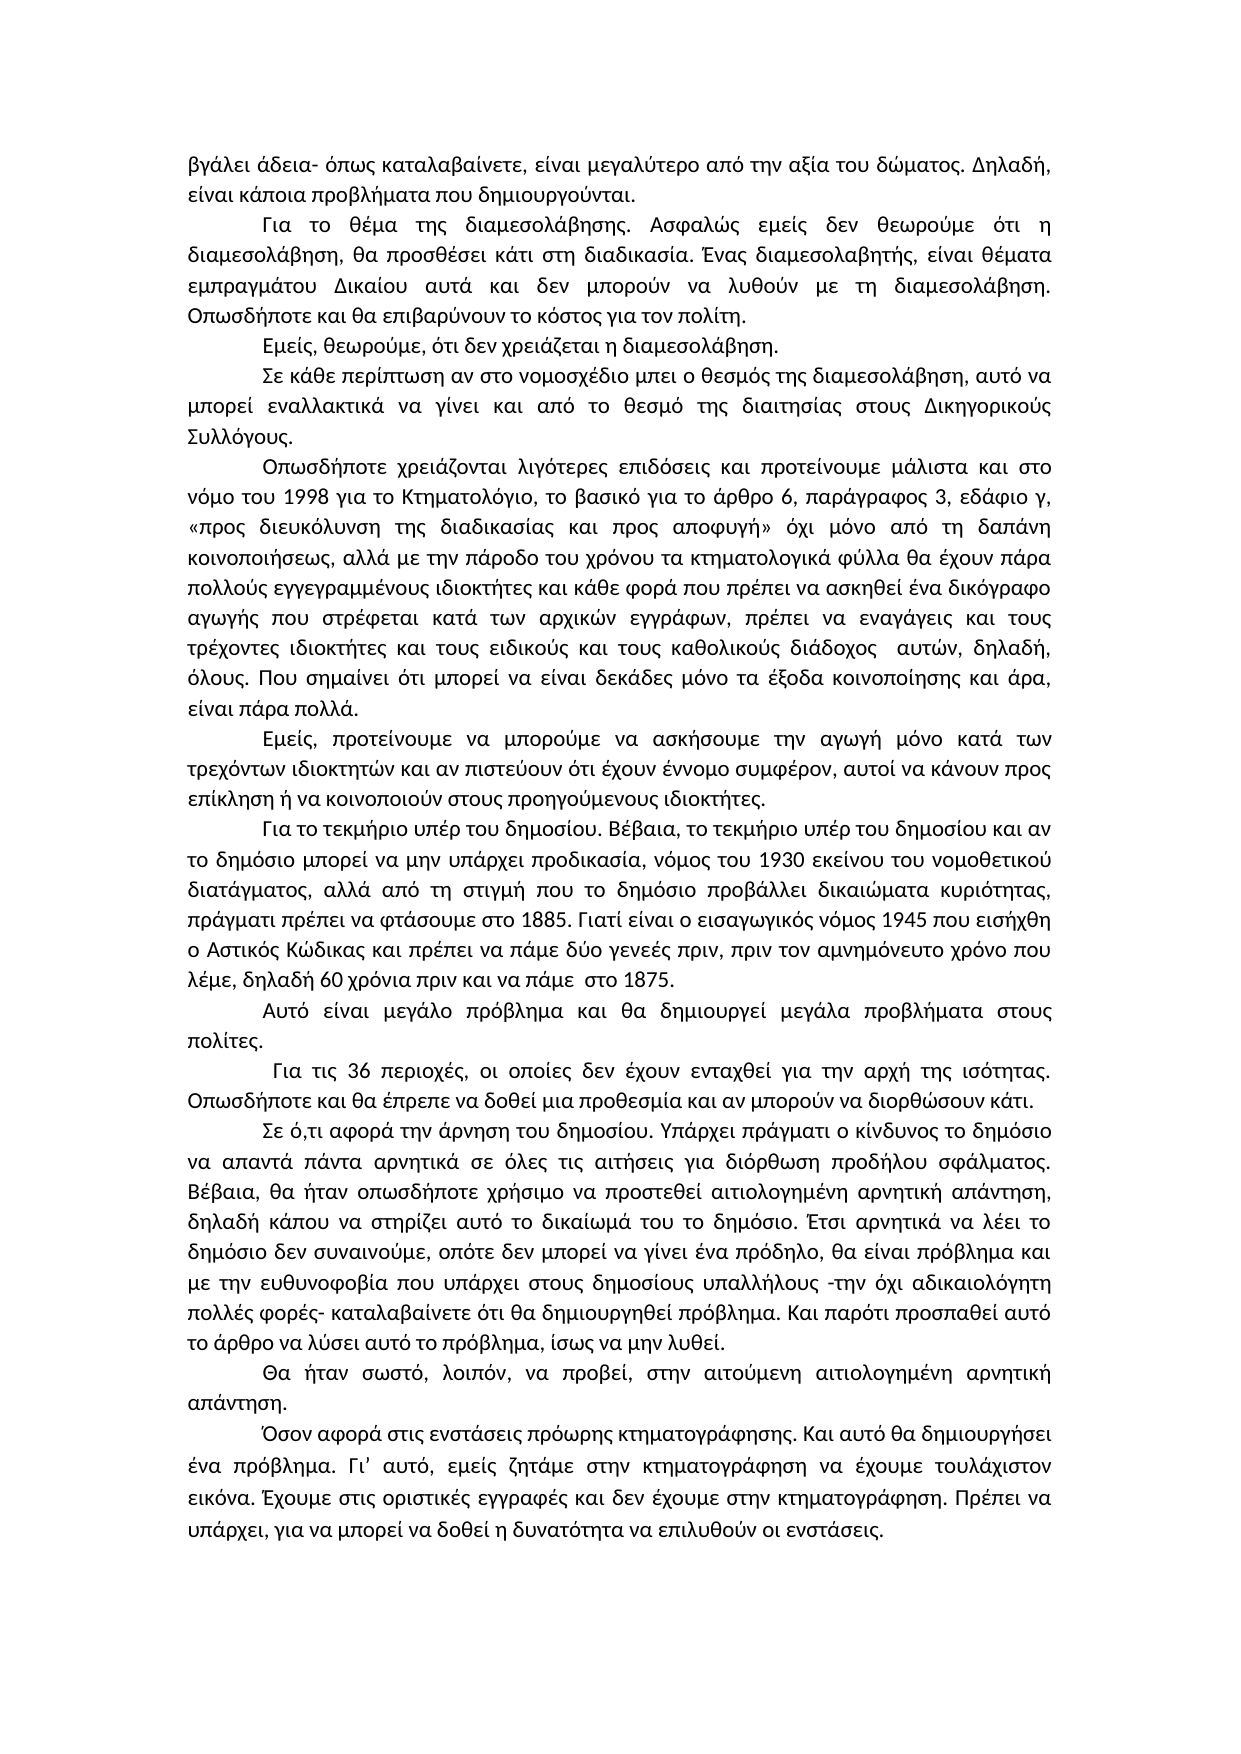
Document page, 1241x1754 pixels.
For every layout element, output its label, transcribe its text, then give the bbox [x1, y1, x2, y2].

text Εμείς, προτείνουμε να μπορούμε να ασκήσουμε την αγωγή μόνο κατά των τρεχόντων ιδιοκτητών και αν πιστεύουν ότι έχουν έννομο συμφέρον, αυτοί να κάνουν προς επίκληση ή να κοινοποιούν στους προηγούμενους ιδιοκτήτες. [187, 724, 1053, 812]
text Για το τεκμήριο υπέρ του δημοσίου. Βέβαια, το τεκμήριο υπέρ του δημοσίου και αν το δημόσιο μπορεί να μην υπάρχει προδικασία, νόμος του 1930 εκείνου του νομοθετικού διατάγματος, αλλά από τη στιγμή που το δημόσιο προβάλλει δικαιώματα κυριότητας, πράγματι πρέπει να φτάσουμε στο 1885. Γιατί είναι ο εισαγωγικός νόμος 1945 που εισήχθη ο Αστικός Κώδικας και πρέπει να πάμε δύο γενεές πριν, πριν τον αμνημόνευτο χρόνο που λέμε, δηλαδή 60 χρόνια πριν και να πάμε στο 1875. [187, 814, 1053, 994]
text Για το θέμα της διαμεσολάβησης. Ασφαλώς εμείς δεν θεωρούμε ότι η διαμεσολάβηση, θα προσθέσει κάτι στη διαδικασία. Ένας διαμεσολαβητής, είναι θέματα εμπραγμάτου Δικαίου αυτά και δεν μπορούν να λυθούν με τη διαμεσολάβηση. Οπωσδήποτε και θα επιβαρύνουν το κόστος για τον πολίτη. [187, 210, 1053, 329]
text Θα ήταν σωστό, λοιπόν, να προβεί, στην αιτούμενη αιτιολογημένη αρνητική απάντηση. [187, 1358, 1053, 1417]
text Οπωσδήποτε χρειάζονται λιγότερες επιδόσεις και προτείνουμε μάλιστα και στο νόμο του 1998 για το Κτηματολόγιο, το βασικό για το άρθρο 6, παράγραφος 3, εδάφιο γ, «προς διευκόλυνση της διαδικασίας και προς αποφυγή» όχι μόνο από τη δαπάνη κοινοποιήσεως, αλλά με την πάροδο του χρόνου τα κτηματολογικά φύλλα θα έχουν πάρα πολλούς εγγεγραμμένους ιδιοκτήτες και κάθε φορά που πρέπει να ασκηθεί ένα δικόγραφο αγωγής που στρέφεται κατά των αρχικών εγγράφων, πρέπει να εναγάγεις και τους τρέχοντες ιδιοκτήτες και τους ειδικούς και τους καθολικούς διάδοχος αυτών, δηλαδή, όλους. Που σημαίνει ότι μπορεί να είναι δεκάδες μόνο τα έξοδα κοινοποίησης και άρα, είναι πάρα πολλά. [187, 452, 1053, 722]
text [187, 150, 1053, 208]
text Εμείς, θεωρούμε, ότι δεν χρειάζεται η διαμεσολάβηση. [187, 331, 1053, 359]
text Αυτό είναι μεγάλο πρόβλημα και θα δημιουργεί μεγάλα προβλήματα στους πολίτες. [187, 996, 1053, 1054]
text Όσον αφορά στις ενστάσεις πρόωρης κτηματογράφησης. Και αυτό θα δημιουργήσει ένα πρόβλημα. Γι’ αυτό, εμείς ζητάμε στην κτηματογράφηση να έχουμε τουλάχιστον εικόνα. Έχουμε στις οριστικές εγγραφές και δεν έχουμε στην κτηματογράφηση. Πρέπει να υπάρχει, για να μπορεί να δοθεί η δυνατότητα να επιλυθούν οι ενστάσεις. [187, 1419, 1053, 1543]
text Για τις 36 περιοχές, οι οποίες δεν έχουν ενταχθεί για την αρχή της ισότητας. Οπωσδήποτε και θα έπρεπε να δοθεί μια προθεσμία και αν μπορούν να διορθώσουν κάτι. [187, 1056, 1053, 1114]
text Σε ό,τι αφορά την άρνηση του δημοσίου. Υπάρχει πράγματι ο κίνδυνος το δημόσιο να απαντά πάντα αρνητικά σε όλες τις αιτήσεις για διόρθωση προδήλου σφάλματος. Βέβαια, θα ήταν οπωσδήποτε χρήσιμο να προστεθεί αιτιολογημένη αρνητική απάντηση, δηλαδή κάπου να στηρίζει αυτό το δικαίωμά του το δημόσιο. Έτσι αρνητικά να λέει το δημόσιο δεν συναινούμε, οπότε δεν μπορεί να γίνει ένα πρόδηλο, θα είναι πρόβλημα και με την ευθυνοφοβία που υπάρχει στους δημοσίους υπαλλήλους -την όχι αδικαιολόγητη πολλές φορές- καταλαβαίνετε ότι θα δημιουργηθεί πρόβλημα. Και παρότι προσπαθεί αυτό το άρθρο να λύσει αυτό το πρόβλημα, ίσως να μην λυθεί. [187, 1117, 1053, 1356]
text Σε κάθε περίπτωση αν στο νομοσχέδιο μπει ο θεσμός της διαμεσολάβηση, αυτό να μπορεί εναλλακτικά να γίνει και από το θεσμό της διαιτησίας στους Δικηγορικούς Συλλόγους. [187, 361, 1053, 450]
